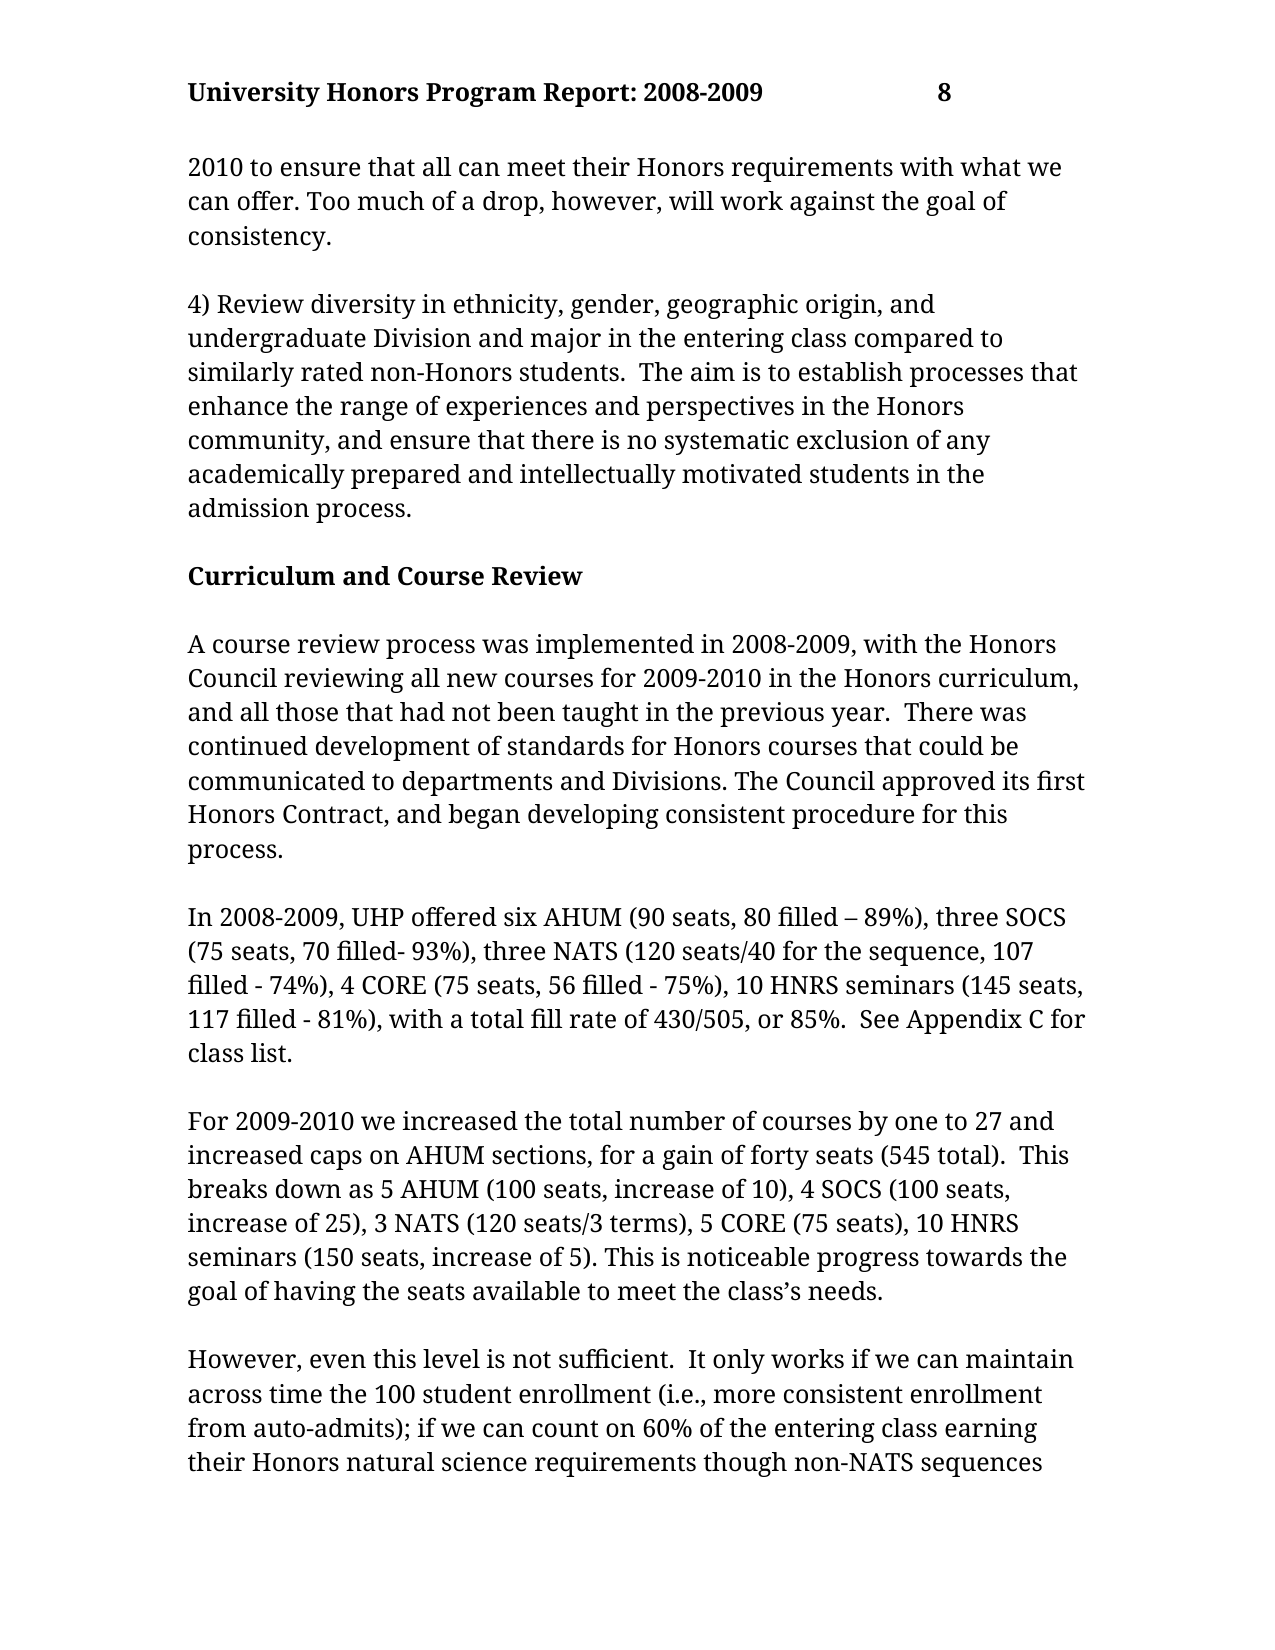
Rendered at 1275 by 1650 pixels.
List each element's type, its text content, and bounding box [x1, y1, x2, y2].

text Curriculum and Course Review [187, 559, 1087, 593]
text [187, 1342, 1087, 1478]
text For 2009-2010 we increased the total number of courses by one to 27 and increased caps on AHUM sections, for a gain of forty seats (545 total). This breaks down as 5 AHUM (100 seats, increase of 10), 4 SOCS (100 seats, increase of 25), 3 NATS (120 seats/3 terms), 5 CORE (75 seats), 10 HNRS seminars (150 seats, increase of 5). This is noticeable progress towards the goal of having the seats available to meet the class’s needs. [187, 1104, 1087, 1308]
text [187, 150, 1087, 252]
text A course review process was implemented in 2008-2009, with the Honors Council reviewing all new courses for 2009-2010 in the Honors curriculum, and all those that had not been taught in the previous year. There was continued development of standards for Honors courses that could be communicated to departments and Divisions. The Council approved its first Honors Contract, and began developing consistent procedure for this process. [187, 627, 1087, 865]
text In 2008-2009, UHP offered six AHUM (90 seats, 80 filled – 89%), three SOCS (75 seats, 70 filled- 93%), three NATS (120 seats/40 for the sequence, 107 filled - 74%), 4 CORE (75 seats, 56 filled - 75%), 10 HNRS seminars (145 seats, 117 filled - 81%), with a total fill rate of 430/505, or 85%. See Appendix C for class list. [187, 899, 1087, 1070]
text 4) Review diversity in ethnicity, gender, geographic origin, and undergraduate Division and major in the entering class compared to similarly rated non-Honors students. The aim is to establish processes that enhance the range of experiences and perspectives in the Honors community, and ensure that there is no systematic exclusion of any academically prepared and intellectually motivated students in the admission process. [187, 286, 1087, 525]
